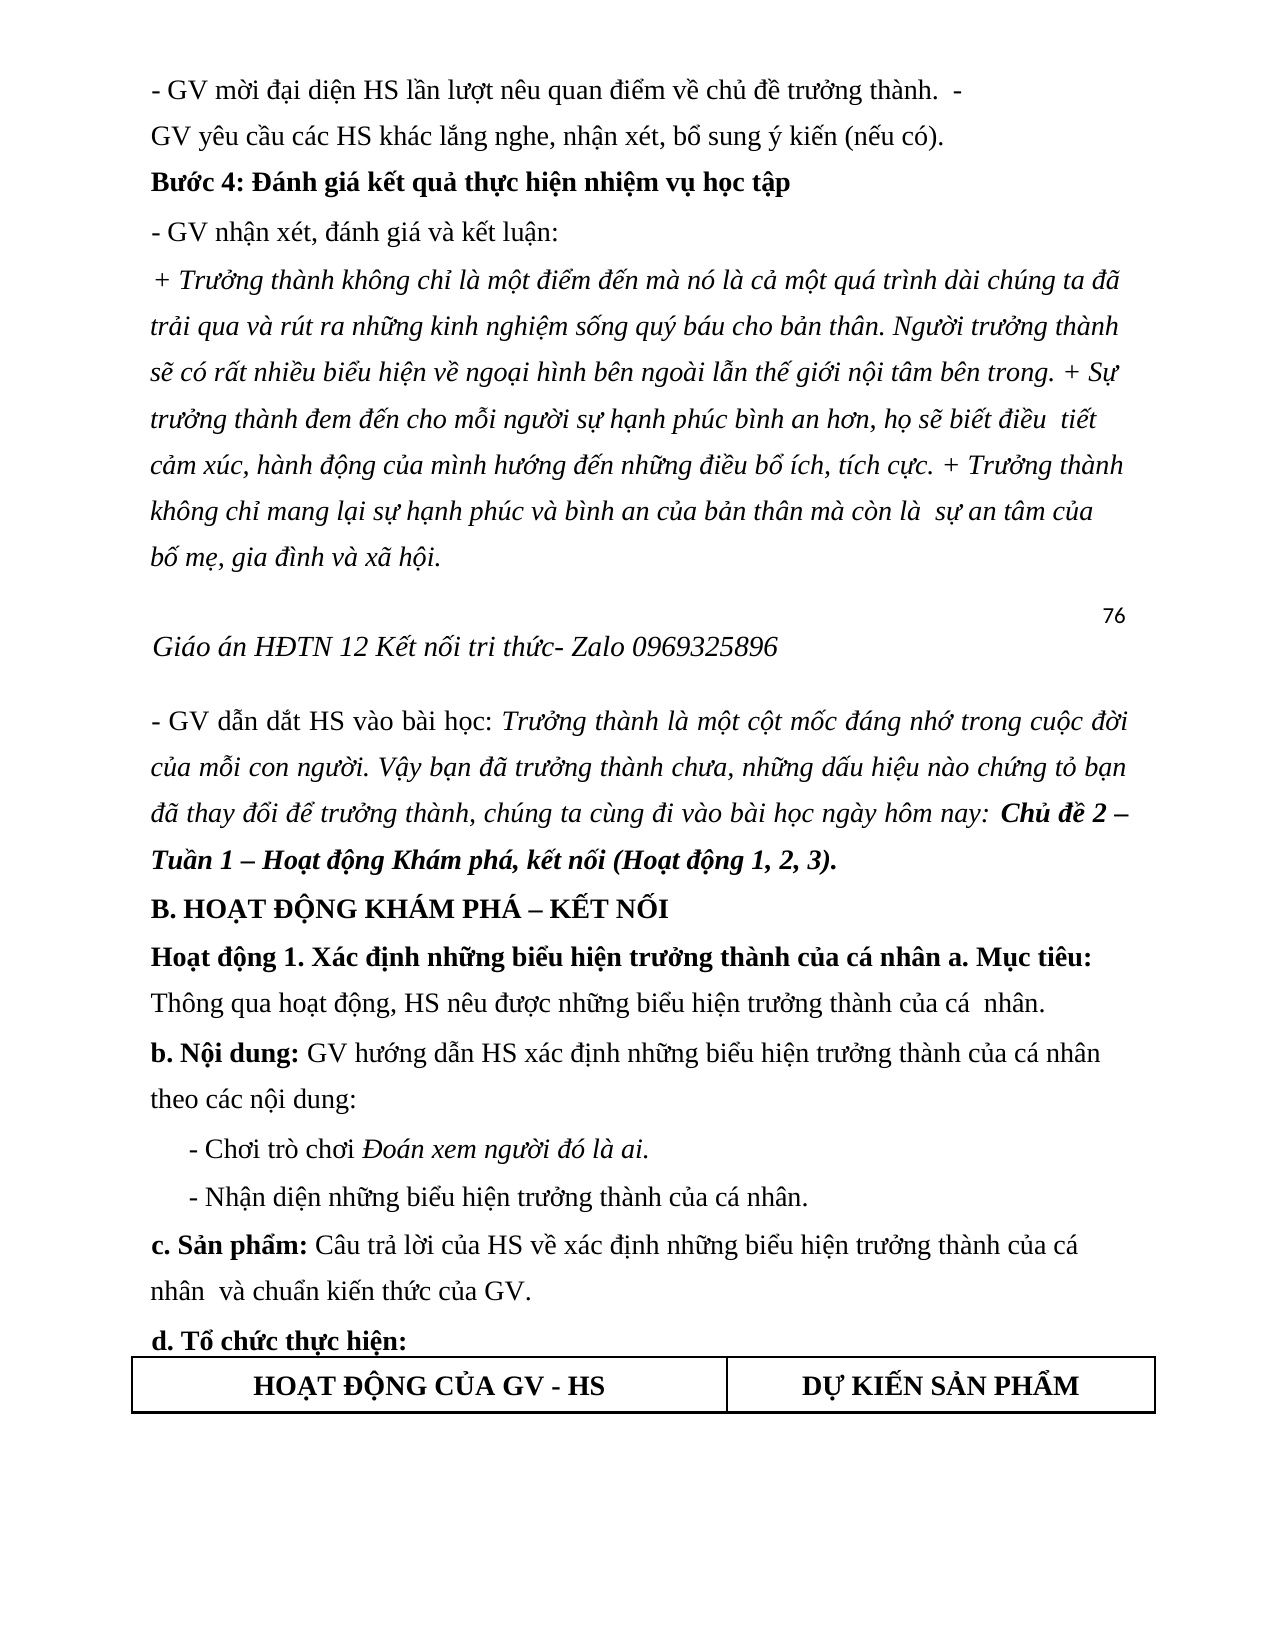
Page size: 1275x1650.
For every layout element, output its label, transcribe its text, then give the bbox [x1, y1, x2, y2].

text Hoạt động 1. Xác định những biểu hiện trưởng thành của cá nhân a. Mục tiêu: Thông qua hoạt động, HS nêu được những biểu hiện trưởng thành của cá nhân. [150, 940, 1132, 1019]
table_header HOẠT ĐỘNG CỦA GV - HS [133, 1358, 726, 1411]
text Giáo án HĐTN 12 Kết nối tri thức- Zalo 0969325896 [152, 629, 1172, 663]
text - GV dẫn dắt HS vào bài học: Trưởng thành là một cột mốc đáng nhớ trong cuộc đời của mỗi con người. Vậy bạn đã trưởng thành chưa, những dấu hiệu nào chứng tỏ bạn đã thay đổi để trưởng thành, chúng ta cùng đi vào bài học ngày hôm nay: Chủ đề 2 – Tuần 1 – Hoạt động Khám phá, kết nối (Hoạt động 1, 2, 3). [150, 704, 1131, 875]
text d. Tổ chức thực hiện: [151, 1324, 1172, 1356]
text - Chơi trò chơi Đoán xem người đó là ai. [188, 1132, 1172, 1164]
text B. HOẠT ĐỘNG KHÁM PHÁ – KẾT NỐI [151, 892, 1172, 925]
text 76 [131, 602, 1125, 629]
text b. Nội dung: GV hướng dẫn HS xác định những biểu hiện trưởng thành của cá nhân theo các nội dung: [150, 1036, 1131, 1115]
table_header DỰ KIẾN SẢN PHẨM [728, 1358, 1154, 1411]
text - Nhận diện những biểu hiện trưởng thành của cá nhân. [188, 1180, 1172, 1212]
text - GV mời đại diện HS lần lượt nêu quan điểm về chủ đề trưởng thành. - GV yêu cầu các HS khác lắng nghe, nhận xét, bổ sung ý kiến (nếu có). Bước 4: Đánh giá kết quả thực hiện nhiệm vụ học tập [151, 73, 968, 198]
text + Trưởng thành không chỉ là một điểm đến mà nó là cả một quá trình dài chúng ta đã trải qua và rút ra những kinh nghiệm sống quý báu cho bản thân. Người trưởng thành sẽ có rất nhiều biểu hiện về ngoại hình bên ngoài lẫn thế giới nội tâm bên trong. + Sự trưởng thành đem đến cho mỗi người sự hạnh phúc bình an hơn, họ sẽ biết điều tiết cảm xúc, hành động của mình hướng đến những điều bổ ích, tích cực. + Trưởng thành không chỉ mang lại sự hạnh phúc và bình an của bản thân mà còn là sự an tâm của bố mẹ, gia đình và xã hội. [150, 263, 1131, 573]
text - GV nhận xét, đánh giá và kết luận: [151, 215, 1172, 247]
text c. Sản phẩm: Câu trả lời của HS về xác định những biểu hiện trưởng thành của cá nhân và chuẩn kiến thức của GV. [150, 1228, 1131, 1307]
